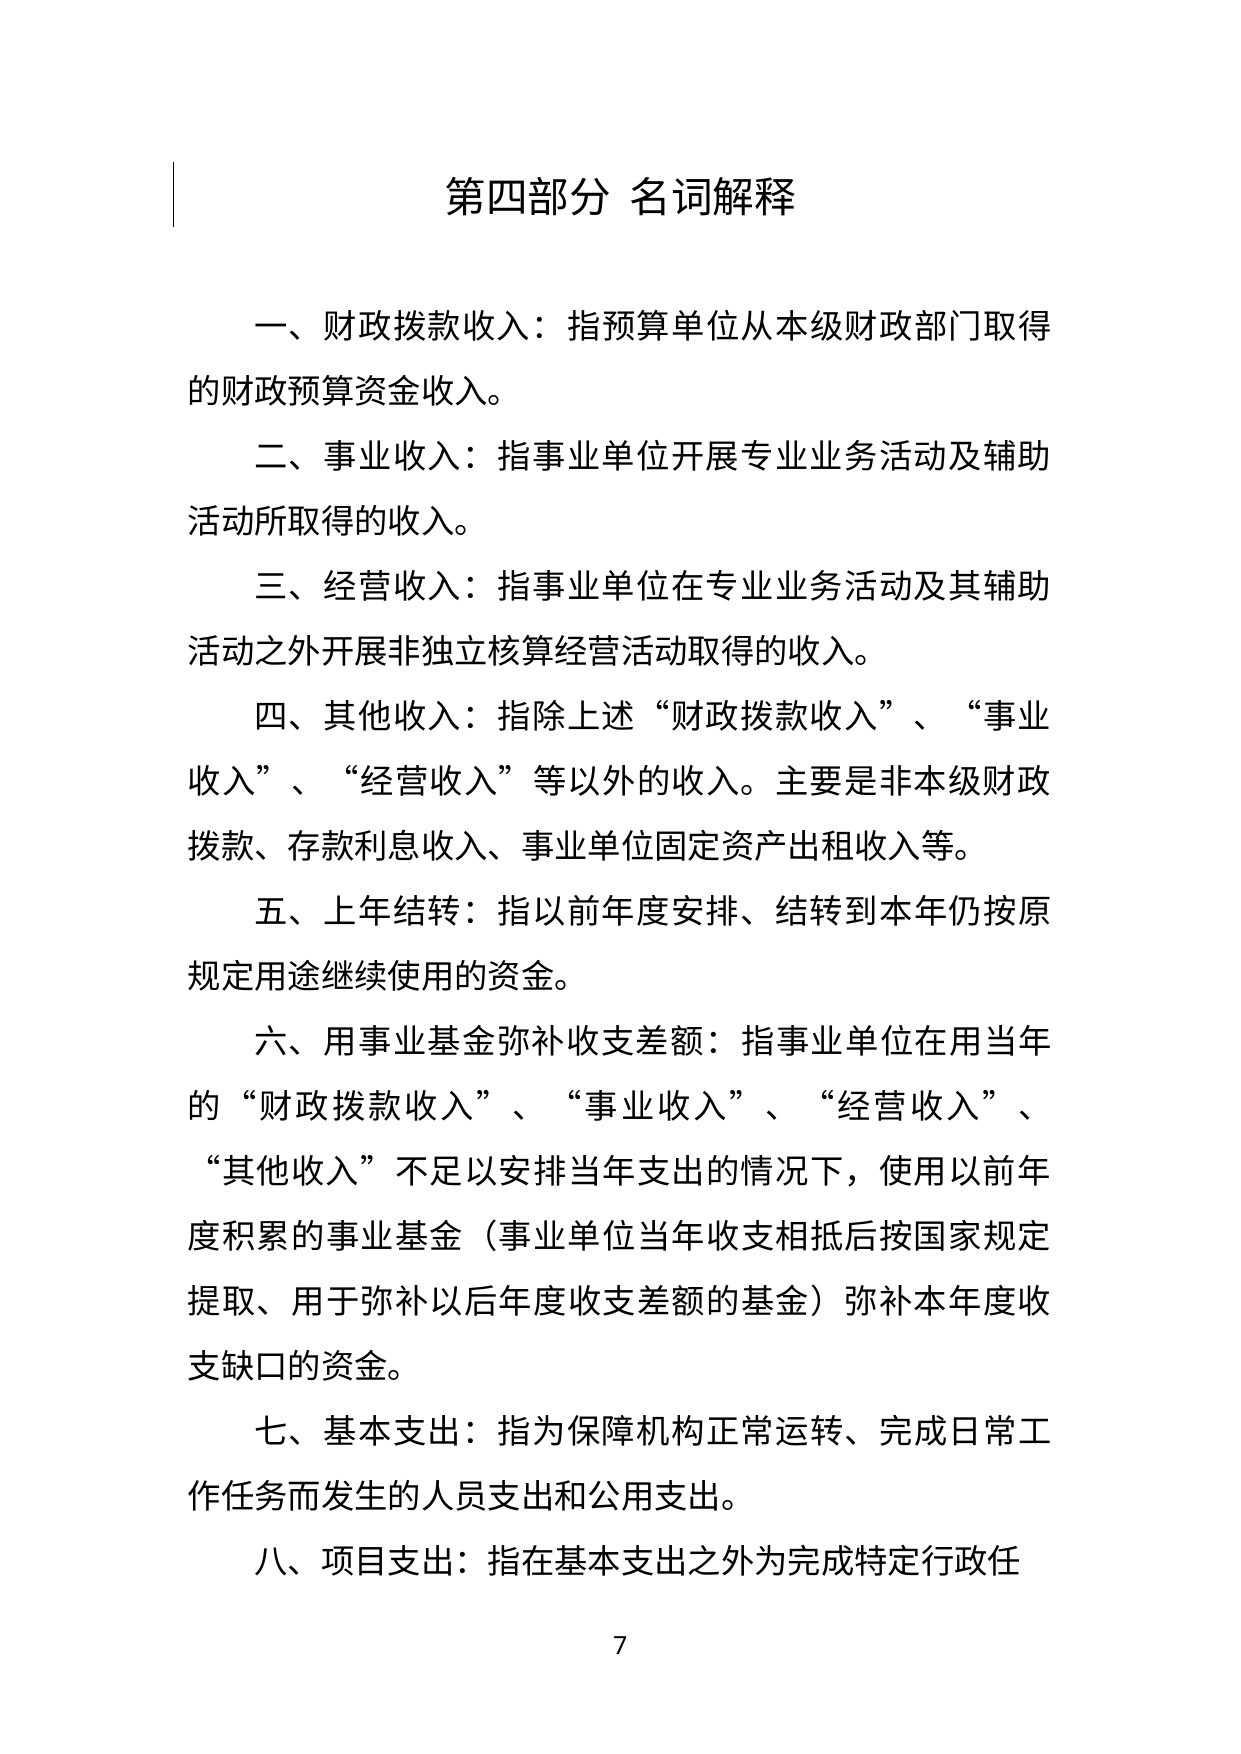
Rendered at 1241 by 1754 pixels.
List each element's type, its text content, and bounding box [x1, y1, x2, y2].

text 一、财政拨款收入：指预算单位从本级财政部门取得的财政预算资金收入。 [187, 292, 1053, 422]
text 三、经营收入：指事业单位在专业业务活动及其辅助活动之外开展非独立核算经营活动取得的收入。 [187, 552, 1053, 682]
text 五、上年结转：指以前年度安排、结转到本年仍按原规定用途继续使用的资金。 [187, 877, 1053, 1007]
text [187, 1527, 1053, 1592]
text 二、事业收入：指事业单位开展专业业务活动及辅助活动所取得的收入。 [187, 422, 1053, 552]
text 四、其他收入：指除上述“财政拨款收入”、“事业收入”、“经营收入”等以外的收入。主要是非本级财政拨款、存款利息收入、事业单位固定资产出租收入等。 [187, 682, 1053, 877]
text 七、基本支出：指为保障机构正常运转、完成日常工作任务而发生的人员支出和公用支出。 [187, 1397, 1053, 1527]
text 六、用事业基金弥补收支差额：指事业单位在用当年的“财政拨款收入”、“事业收入”、“经营收入”、“其他收入”不足以安排当年支出的情况下，使用以前年度积累的事业基金（事业单位当年收支相抵后按国家规定提取、用于弥补以后年度收支差额的基金）弥补本年度收支缺口的资金。 [187, 1007, 1053, 1397]
text 第四部分 名词解释 [187, 162, 1053, 227]
